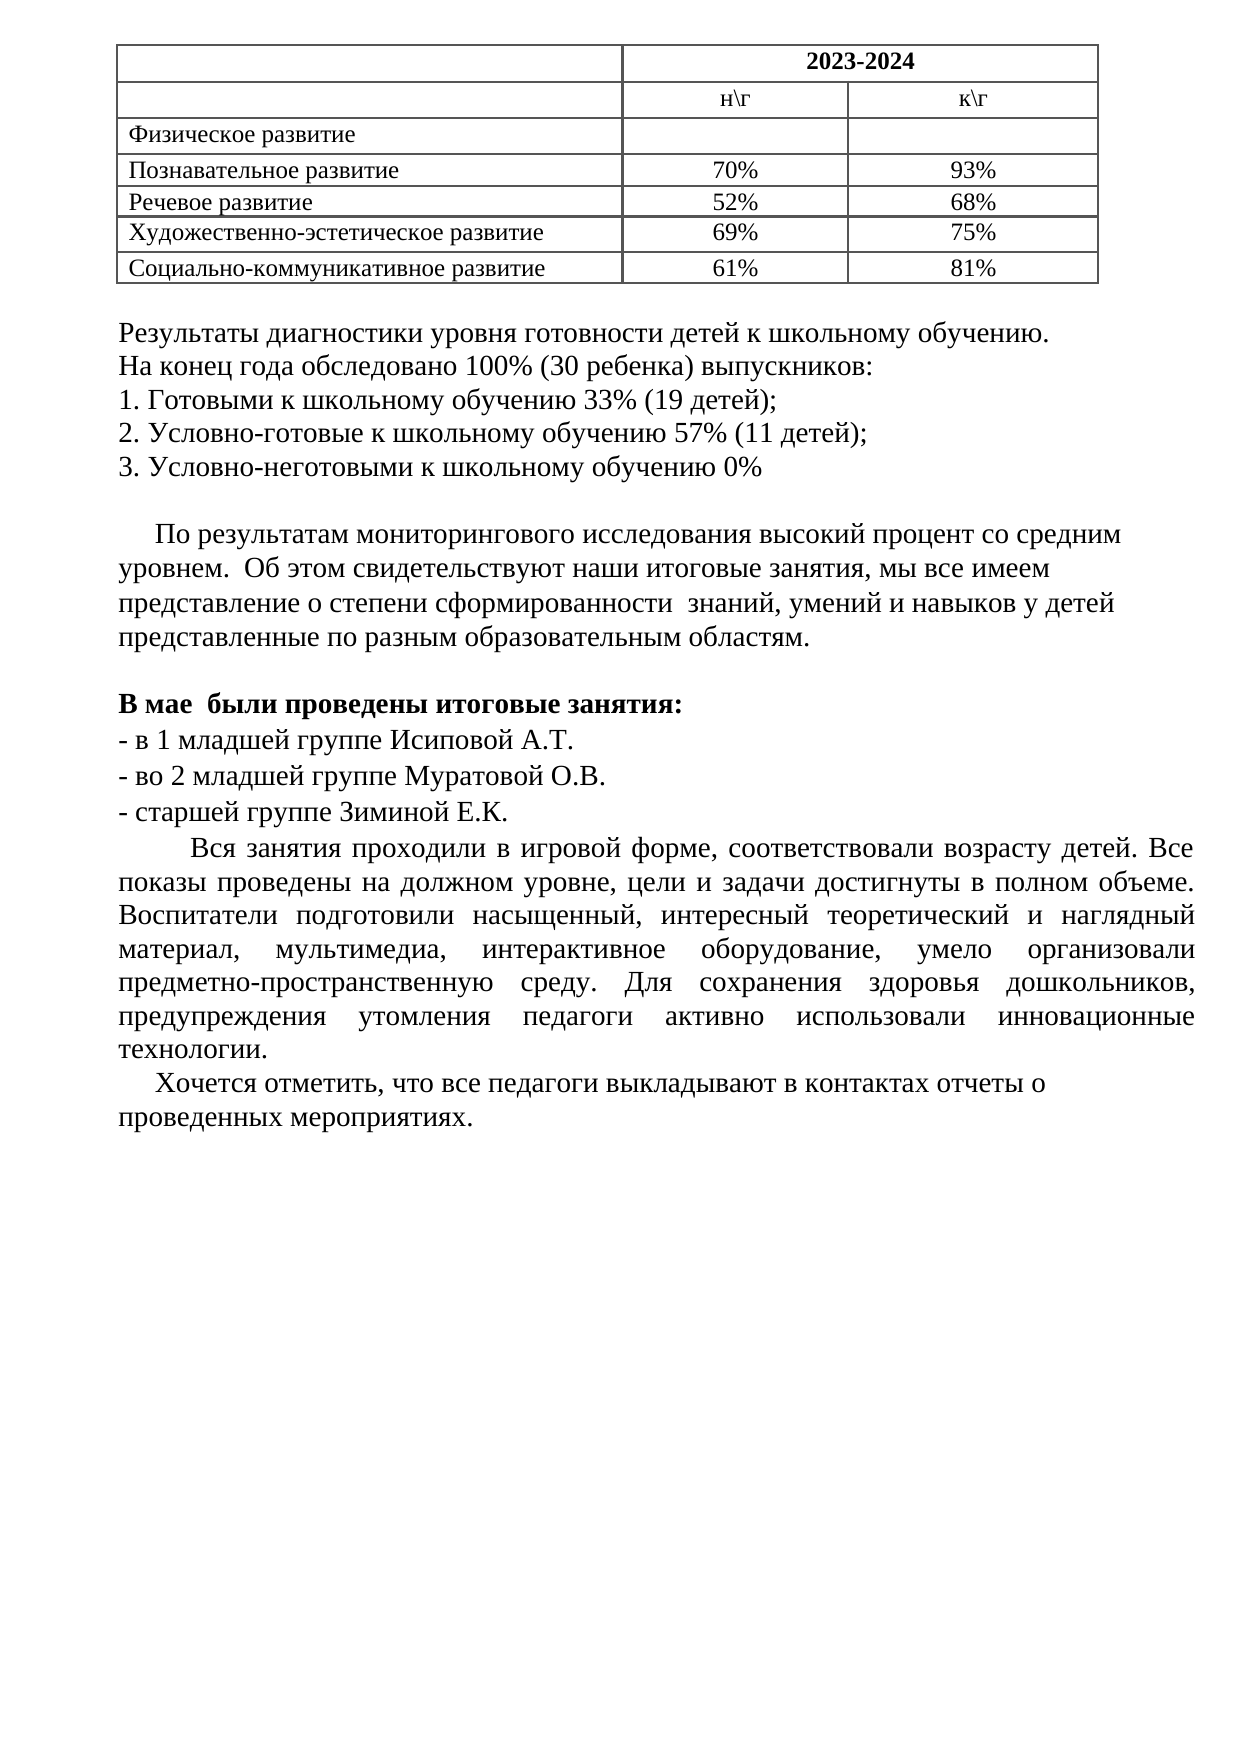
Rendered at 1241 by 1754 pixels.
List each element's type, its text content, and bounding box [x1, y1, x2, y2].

table_cell 68% [849, 187, 1097, 215]
text - во 2 младшей группе Муратовой О.В. [118, 758, 1196, 792]
table_cell 69% [624, 218, 847, 251]
table_cell Познавательное развитие [118, 155, 621, 184]
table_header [624, 46, 1097, 81]
text 1. Готовыми к школьному обучению 33% (19 детей); [118, 382, 1196, 415]
table_cell 61% [624, 253, 847, 282]
text - в 1 младшей группе Исиповой А.Т. [118, 722, 1196, 756]
text Хочется отметить, что все педагоги выкладывают в контактах отчеты о проведенных мероприятиях. [118, 1065, 1196, 1132]
table_cell 75% [849, 218, 1097, 251]
table_cell 93% [849, 155, 1097, 184]
table_cell 70% [624, 155, 847, 184]
table_cell Физическое развитие [118, 119, 621, 153]
text 2. Условно-готовые к школьному обучению 57% (11 детей); [118, 415, 1196, 449]
table_cell [118, 83, 621, 117]
table_cell Речевое развитие [118, 187, 621, 215]
text 3. Условно-неготовыми к школьному обучению 0% [118, 449, 1196, 482]
table_cell [624, 119, 847, 153]
text В мае были проведены итоговые занятия: [118, 686, 1196, 719]
table_cell Социально-коммуникативное развитие [118, 253, 621, 282]
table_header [118, 46, 621, 81]
text Вся занятия проходили в игровой форме, соответствовали возрасту детей. Все показы проведены на должном уровне, цели и задачи достигнуты в полном объеме. Воспитатели подготовили насыщенный, интересный теоретический и наглядный материал, мультимедиа, интерактивное оборудование, умело организовали предметно-пространственную среду. Для сохранения здоровья дошкольников, предупреждения утомления педагоги активно использовали инновационные технологии. [118, 830, 1196, 1065]
text - старшей группе Зиминой Е.К. [118, 794, 1196, 828]
table_cell н\г [624, 83, 847, 117]
table_cell 52% [624, 187, 847, 215]
text По результатам мониторингового исследования высокий процент со средним уровнем. Об этом свидетельствуют наши итоговые занятия, мы все имеем представление о степени сформированности знаний, умений и навыков у детей представленные по разным образовательным областям. [118, 516, 1196, 652]
table_cell к\г [849, 83, 1097, 117]
table_cell Художественно-эстетическое развитие [118, 218, 621, 251]
table_cell [849, 119, 1097, 153]
table_cell 81% [849, 253, 1097, 282]
text Результаты диагностики уровня готовности детей к школьному обучению. [118, 315, 1196, 348]
text На конец года обследовано 100% (30 ребенка) выпускников: [118, 348, 1196, 382]
